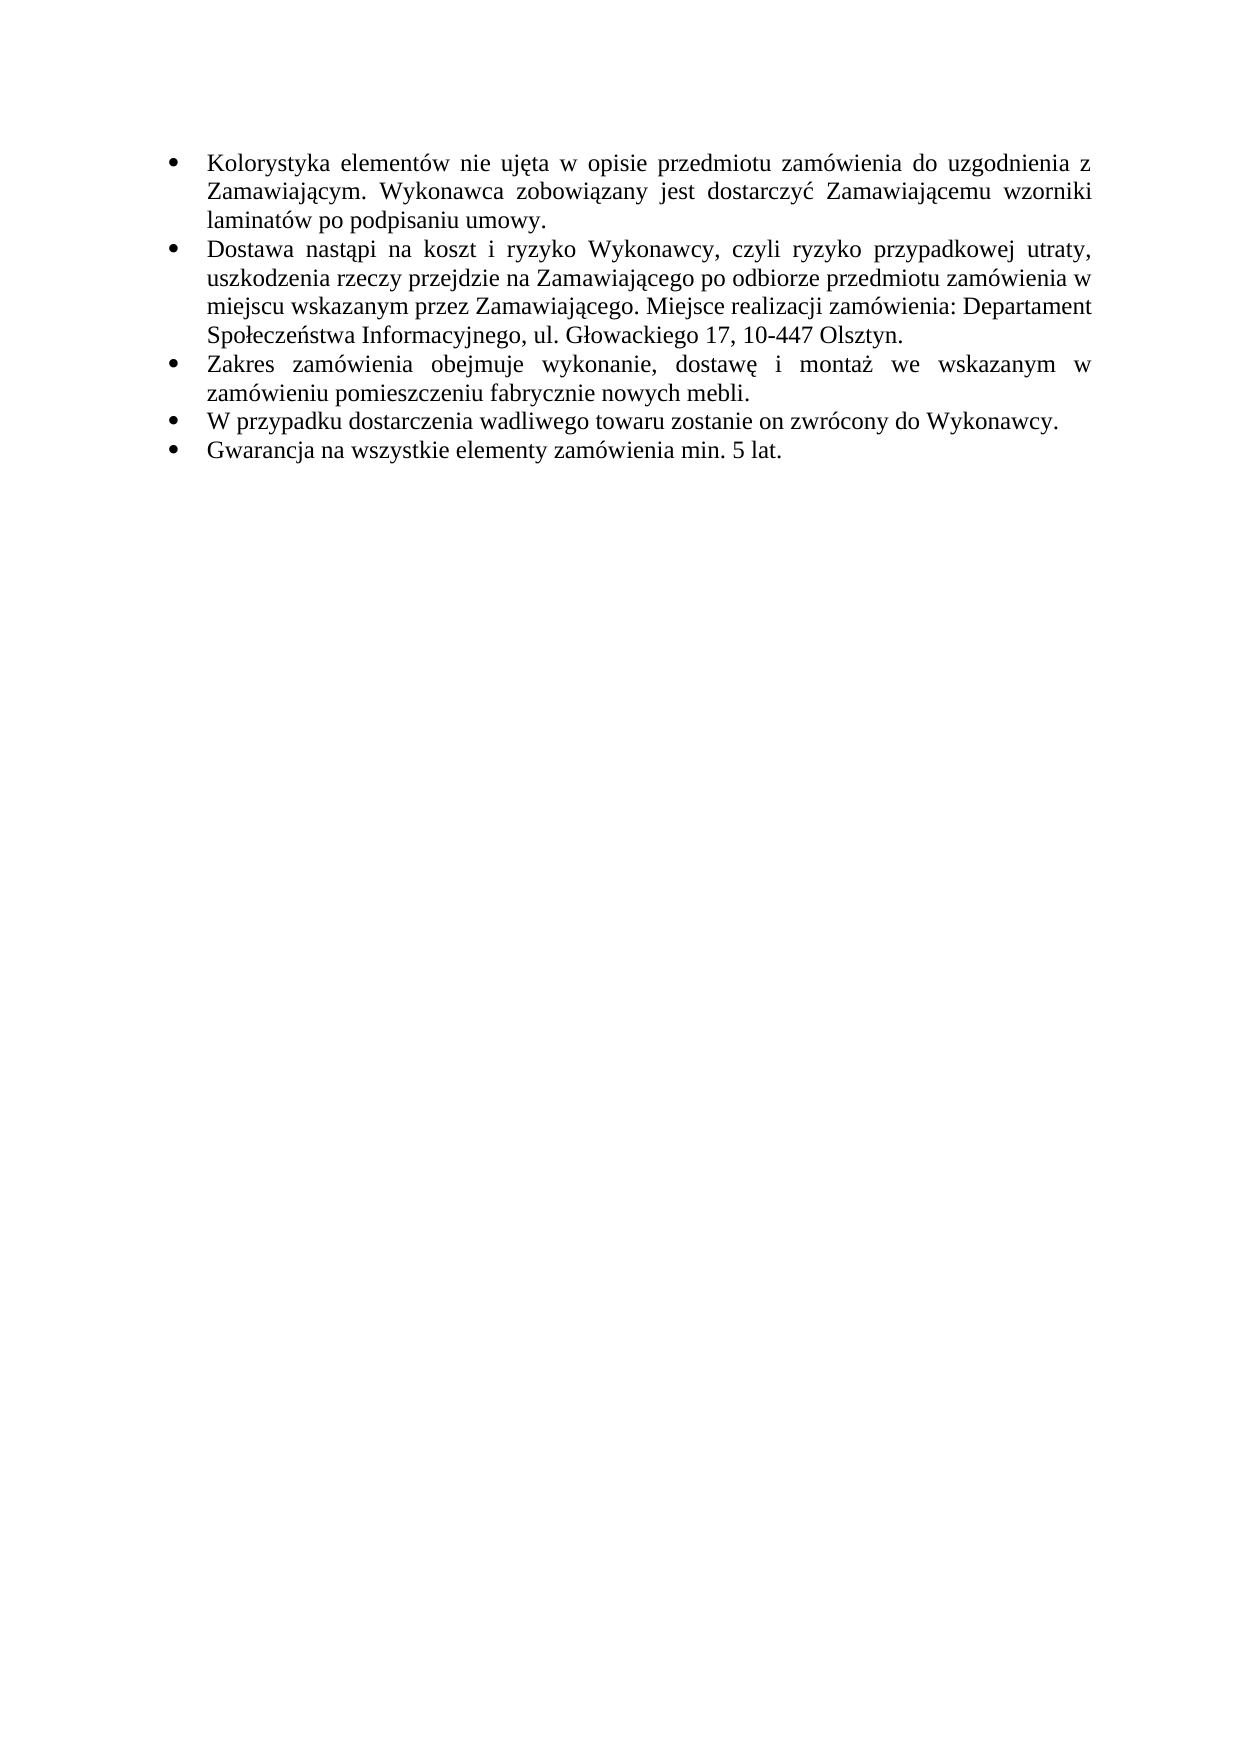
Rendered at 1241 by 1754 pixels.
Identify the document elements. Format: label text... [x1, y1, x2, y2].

list Gwarancja na wszystkie elementy zamówienia min. 5 lat. [169, 435, 1093, 464]
list Dostawa nastąpi na koszt i ryzyko Wykonawcy, czyli ryzyko przypadkowej utraty, uszkodzenia rzeczy przejdzie na Zamawiającego po odbiorze przedmiotu zamówienia w miejscu wskazanym przez Zamawiającego. Miejsce realizacji zamówienia: Departament Społeczeństwa Informacyjnego, ul. Głowackiego 17, 10-447 Olsztyn. [169, 234, 1093, 349]
list W przypadku dostarczenia wadliwego towaru zostanie on zwrócony do Wykonawcy. [169, 406, 1093, 435]
list Kolorystyka elementów nie ujęta w opisie przedmiotu zamówienia do uzgodnienia z Zamawiającym. Wykonawca zobowiązany jest dostarczyć Zamawiającemu wzorniki laminatów po podpisaniu umowy. [169, 148, 1093, 234]
list Zakres zamówienia obejmuje wykonanie, dostawę i montaż we wskazanym w zamówieniu pomieszczeniu fabrycznie nowych mebli. [169, 349, 1093, 406]
